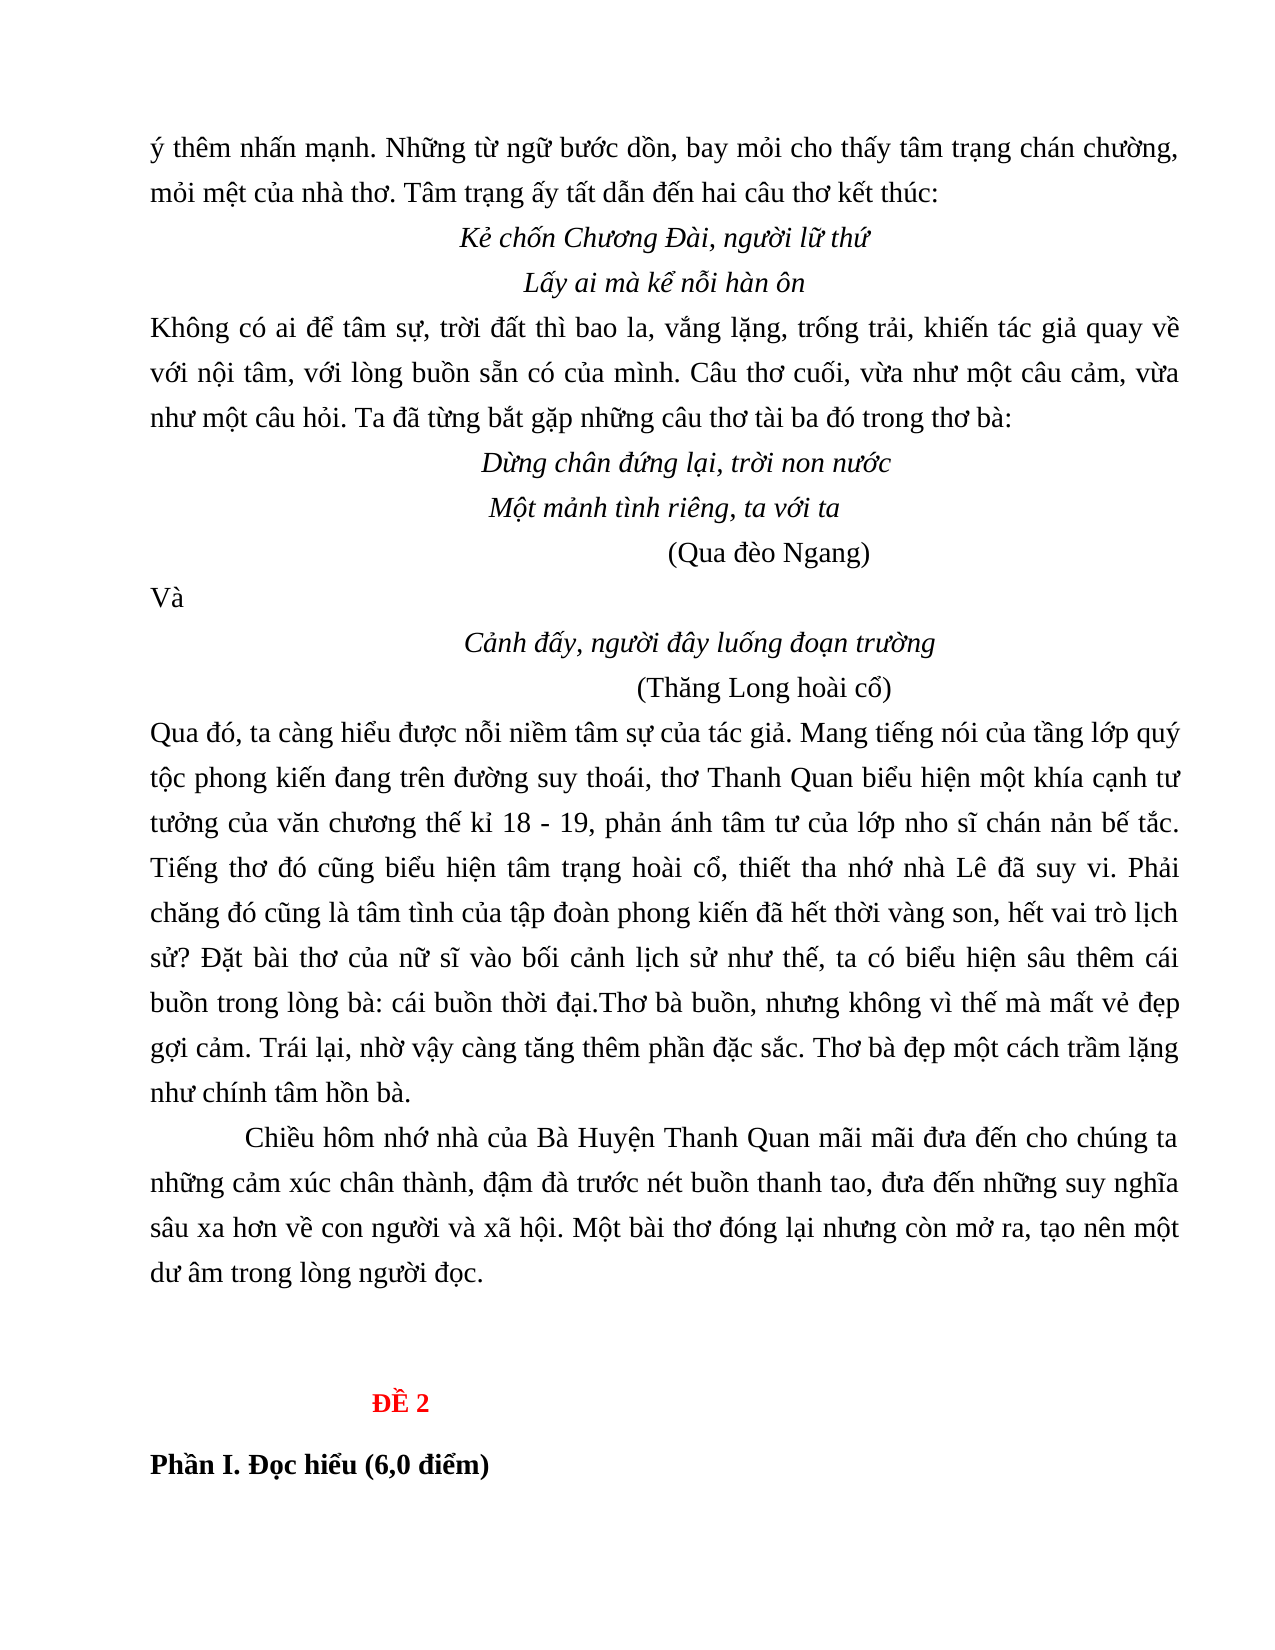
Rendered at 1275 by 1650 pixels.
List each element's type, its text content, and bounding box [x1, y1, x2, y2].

text Và [150, 568, 1181, 613]
text (Qua đèo Ngang) [150, 523, 1181, 568]
text Qua đó, ta càng hiểu được nỗi niềm tâm sự của tác giả. Mang tiếng nói của tầng lớp quý tộc phong kiến đang trên đường suy thoái, thơ Thanh Quan biểu hiện một khía cạnh tư tưởng của văn chương thế kỉ 18 - 19, phản ánh tâm tư của lớp nho sĩ chán nản bế tắc. Tiếng thơ đó cũng biểu hiện tâm trạng hoài cổ, thiết tha nhớ nhà Lê đã suy vi. Phải chăng đó cũng là tâm tình của tập đoàn phong kiến đã hết thời vàng son, hết vai trò lịch sử? Đặt bài thơ của nữ sĩ vào bối cảnh lịch sử như thế, ta có biểu hiện sâu thêm cái buồn trong lòng bà: cái buồn thời đại.Thơ bà buồn, nhưng không vì thế mà mất vẻ đẹp gợi cảm. Trái lại, nhờ vậy càng tăng thêm phần đặc sắc. Thơ bà đẹp một cách trầm lặng như chính tâm hồn bà. [150, 703, 1181, 1108]
text ĐỀ 2 [372, 1387, 1181, 1418]
text Kẻ chốn Chương Đài, người lữ thứ [150, 208, 1181, 253]
text (Thăng Long hoài cổ) [150, 658, 1181, 703]
text Không có ai để tâm sự, trời đất thì bao la, vắng lặng, trống trải, khiến tác giả quay về với nội tâm, với lòng buồn sẵn có của mình. Câu thơ cuối, vừa như một câu cảm, vừa như một câu hỏi. Ta đã từng bắt gặp những câu thơ tài ba đó trong thơ bà: [150, 298, 1181, 433]
text Phần I. Đọc hiểu (6,0 điểm) [150, 1447, 1181, 1481]
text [150, 118, 1181, 208]
text Lấy ai mà kể nỗi hàn ôn [150, 253, 1181, 298]
text Cảnh đấy, người đây luống đoạn trường [150, 613, 1181, 658]
text Chiều hôm nhớ nhà của Bà Huyện Thanh Quan mãi mãi đưa đến cho chúng ta những cảm xúc chân thành, đậm đà trước nét buồn thanh tao, đưa đến những suy nghĩa sâu xa hơn về con người và xã hội. Một bài thơ đóng lại nhưng còn mở ra, tạo nên một dư âm trong lòng người đọc. [150, 1108, 1181, 1288]
text Một mảnh tình riêng, ta với ta [150, 478, 1181, 523]
text Dừng chân đứng lại, trời non nước [150, 433, 1181, 478]
